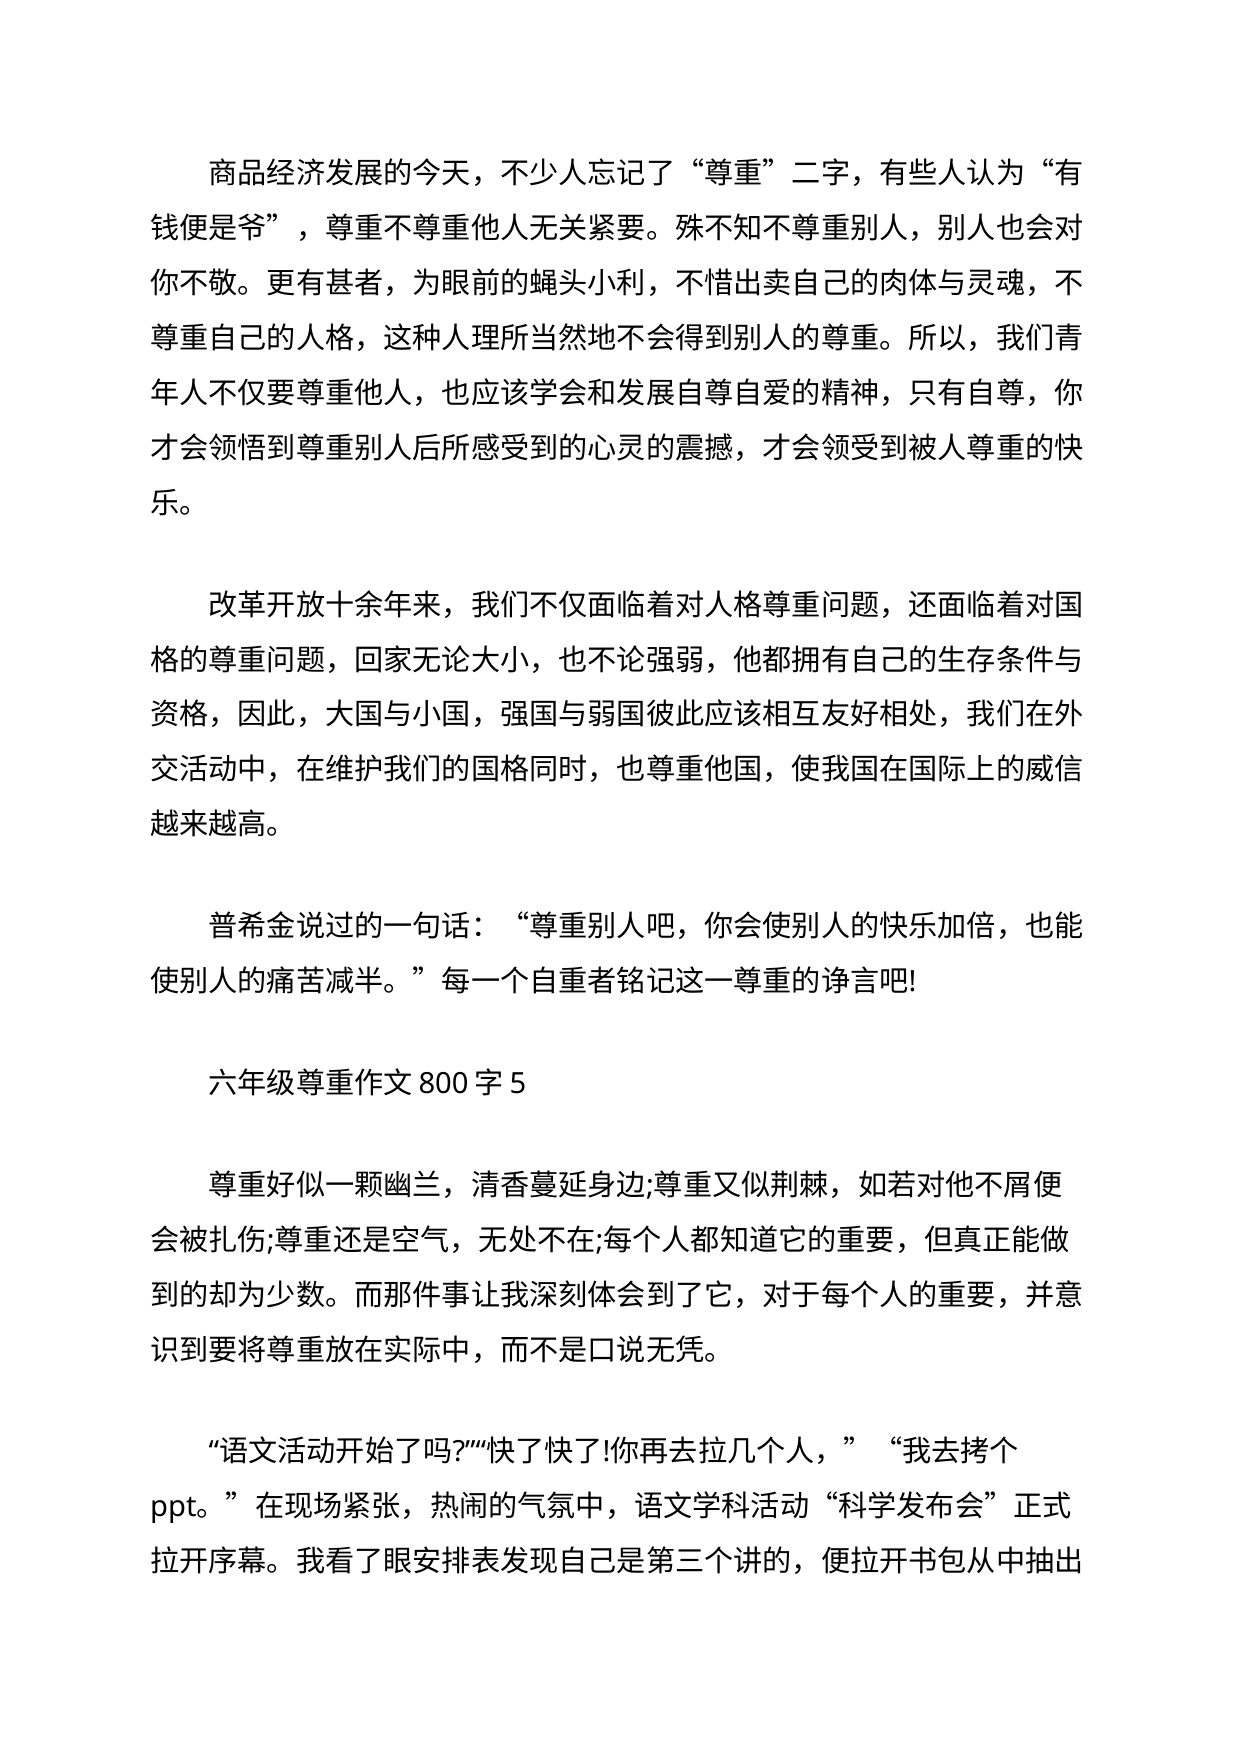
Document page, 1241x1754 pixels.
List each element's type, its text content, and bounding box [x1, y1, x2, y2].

text 普希金说过的一句话：“尊重别人吧，你会使别人的快乐加倍，也能使别人的痛苦减半。”每一个自重者铭记这一尊重的诤言吧! [150, 902, 1090, 1000]
text 六年级尊重作文800字5 [150, 1059, 1090, 1102]
text 商品经济发展的今天，不少人忘记了“尊重”二字，有些人认为“有钱便是爷”，尊重不尊重他人无关紧要。殊不知不尊重别人，别人也会对你不敬。更有甚者，为眼前的蝇头小利，不惜出卖自己的肉体与灵魂，不尊重自己的人格，这种人理所当然地不会得到别人的尊重。所以，我们青年人不仅要尊重他人，也应该学会和发展自尊自爱的精神，只有自尊，你才会领悟到尊重别人后所感受到的心灵的震撼，才会领受到被人尊重的快乐。 [150, 150, 1090, 522]
text 改革开放十余年来，我们不仅面临着对人格尊重问题，还面临着对国格的尊重问题，回家无论大小，也不论强弱，他都拥有自己的生存条件与资格，因此，大国与小国，强国与弱国彼此应该相互友好相处，我们在外交活动中，在维护我们的国格同时，也尊重他国，使我国在国际上的威信越来越高。 [150, 581, 1090, 843]
text 尊重好似一颗幽兰，清香蔓延身边;尊重又似荆棘，如若对他不屑便会被扎伤;尊重还是空气，无处不在;每个人都知道它的重要，但真正能做到的却为少数。而那件事让我深刻体会到了它，对于每个人的重要，并意识到要将尊重放在实际中，而不是口说无凭。 [150, 1161, 1090, 1368]
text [150, 1428, 1090, 1580]
